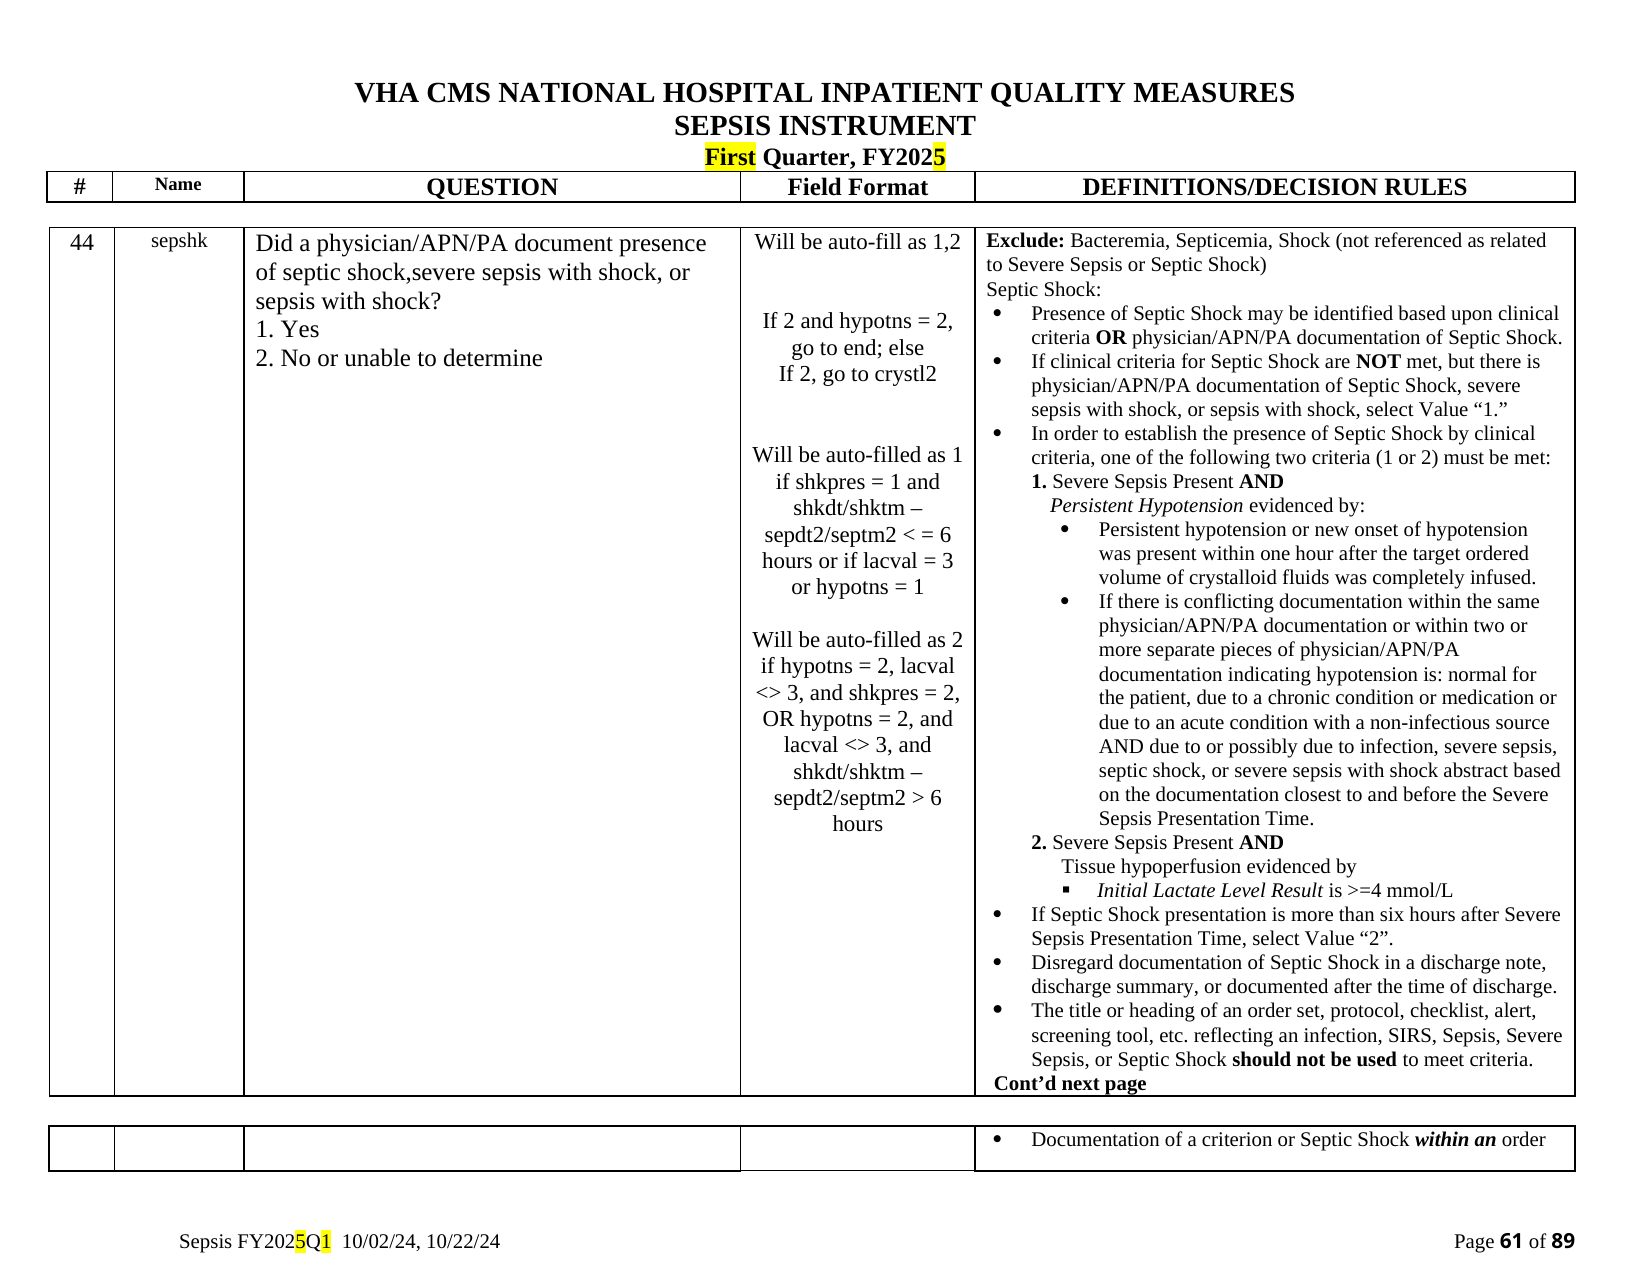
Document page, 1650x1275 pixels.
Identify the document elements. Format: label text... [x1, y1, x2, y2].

table_header [115, 1127, 243, 1170]
table_cell 44 [50, 228, 114, 1095]
table_header [245, 1127, 740, 1170]
table_header [741, 1127, 974, 1170]
table_cell Did a physician/APN/PA document presence of septic shock,severe sepsis with shock, or sepsis with shock? 1. Yes 2. No or unable to determine [245, 228, 740, 1095]
table_cell Exclude: Bacteremia, Septicemia, Shock (not referenced as related to Severe Sepsis or Septic Shock) Septic Shock: Presence of Septic Shock may be identified based upon clinical criteria OR physician/APN/PA documentation of Septic Shock. If clinical criteria for Septic Shock are NOT met, but there is physician/APN/PA documentation of Septic Shock, severe sepsis with shock, or sepsis with shock, select Value “1.” In order to establish the presence of Septic Shock by clinical criteria, one of the following two criteria (1 or 2) must be met: 1. Severe Sepsis Present AND Persistent Hypotension evidenced by: Persistent hypotension or new onset of hypotension was present within one hour after the target ordered volume of crystalloid fluids was completely infused. If there is conflicting documentation within the same physician/APN/PA documentation or within two or more separate pieces of physician/APN/PA documentation indicating hypotension is: normal for the patient, due to a chronic condition or medication or due to an acute condition with a non-infectious source AND due to or possibly due to infection, severe sepsis, septic shock, or severe sepsis with shock abstract based on the documentation closest to and before the Severe Sepsis Presentation Time. 2. Severe Sepsis Present AND Tissue hypoperfusion evidenced by Initial Lactate Level Result is >=4 mmol/L If Septic Shock presentation is more than six hours after Severe Sepsis Presentation Time, select Value “2”. Disregard documentation of Septic Shock in a discharge note, discharge summary, or documented after the time of discharge. The title or heading of an order set, protocol, checklist, alert, screening tool, etc. reflecting an infection, SIRS, Sepsis, Severe Sepsis, or Septic Shock should not be used to meet criteria. Cont’d next page [976, 228, 1574, 1095]
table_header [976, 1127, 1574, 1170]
table_cell Will be auto-fill as 1,2 If 2 and hypotns = 2, go to end; else If 2, go to crystl2 Will be auto-filled as 1 if shkpres = 1 and shkdt/shktm – sepdt2/septm2 < = 6 hours or if lacval = 3 or hypotns = 1 Will be auto-filled as 2 if hypotns = 2, lacval <> 3, and shkpres = 2, OR hypotns = 2, and lacval <> 3, and shkdt/shktm – sepdt2/septm2 > 6 hours [741, 228, 974, 1095]
table_cell sepshk [115, 228, 243, 1095]
table_header [50, 1127, 114, 1170]
